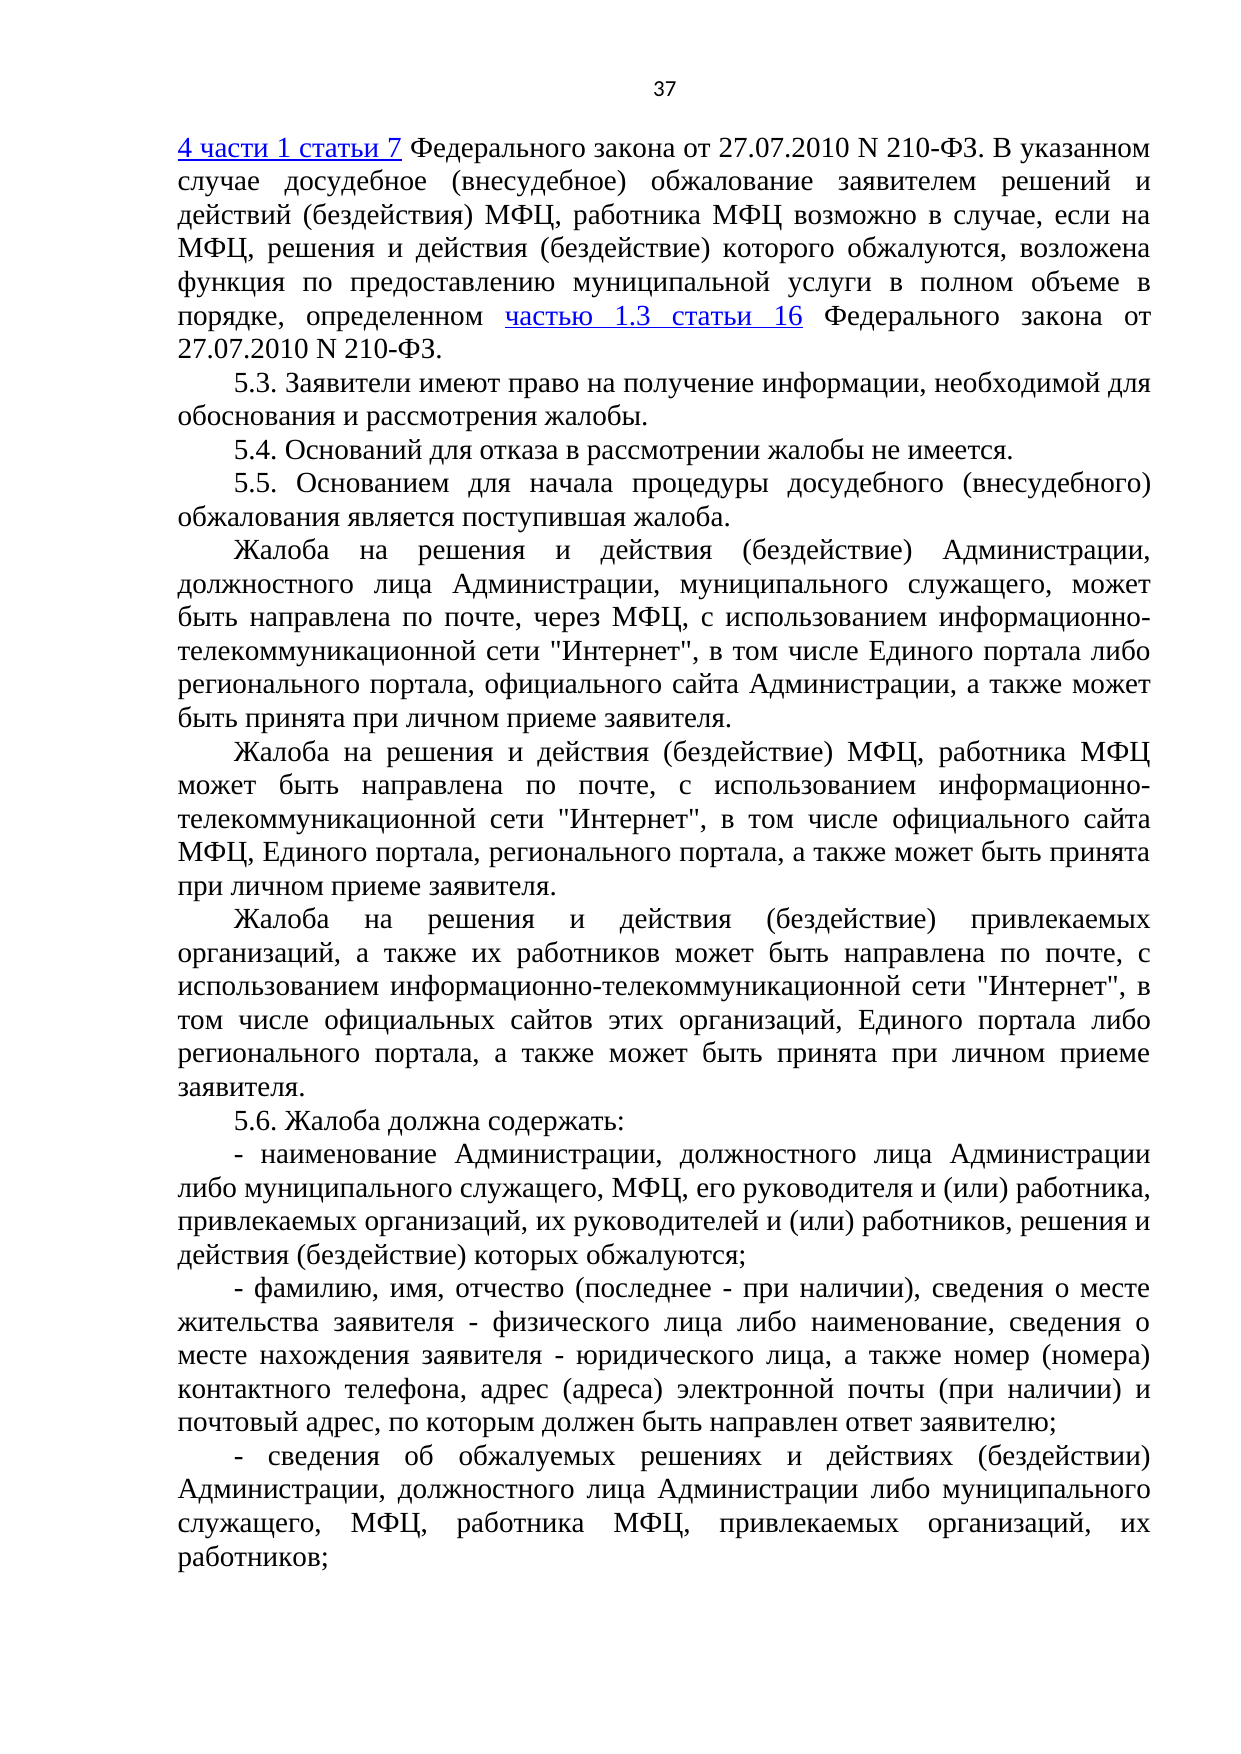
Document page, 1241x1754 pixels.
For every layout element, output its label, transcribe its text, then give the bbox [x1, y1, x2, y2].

text 5.3. Заявители имеют право на получение информации, необходимой для обоснования и рассмотрения жалобы. [177, 365, 1152, 432]
text Жалоба на решения и действия (бездействие) Администрации, должностного лица Администрации, муниципального служащего, может быть направлена по почте, через МФЦ, с использованием информационно-телекоммуникационной сети "Интернет", в том числе Единого портала либо регионального портала, официального сайта Администрации, а также может быть принята при личном приеме заявителя. [177, 532, 1152, 734]
text 5.5. Основанием для начала процедуры досудебного (внесудебного) обжалования является поступившая жалоба. [177, 465, 1152, 532]
text Жалоба на решения и действия (бездействие) МФЦ, работника МФЦ может быть направлена по почте, с использованием информационно-телекоммуникационной сети "Интернет", в том числе официального сайта МФЦ, Единого портала, регионального портала, а также может быть принята при личном приеме заявителя. [177, 734, 1152, 901]
text - наименование Администрации, должностного лица Администрации либо муниципального служащего, МФЦ, его руководителя и (или) работника, привлекаемых организаций, их руководителей и (или) работников, решения и действия (бездействие) которых обжалуются; [177, 1136, 1152, 1270]
text - сведения об обжалуемых решениях и действиях (бездействии) Администрации, должностного лица Администрации либо муниципального служащего, МФЦ, работника МФЦ, привлекаемых организаций, их работников; [177, 1438, 1152, 1572]
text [177, 130, 1152, 365]
text - фамилию, имя, отчество (последнее - при наличии), сведения о месте жительства заявителя - физического лица либо наименование, сведения о месте нахождения заявителя - юридического лица, а также номер (номера) контактного телефона, адрес (адреса) электронной почты (при наличии) и почтовый адрес, по которым должен быть направлен ответ заявителю; [177, 1270, 1152, 1438]
text Жалоба на решения и действия (бездействие) привлекаемых организаций, а также их работников может быть направлена по почте, с использованием информационно-телекоммуникационной сети "Интернет", в том числе официальных сайтов этих организаций, Единого портала либо регионального портала, а также может быть принята при личном приеме заявителя. [177, 901, 1152, 1103]
text 5.4. Оснований для отказа в рассмотрении жалобы не имеется. [177, 432, 1152, 465]
text 5.6. Жалоба должна содержать: [177, 1103, 1152, 1136]
